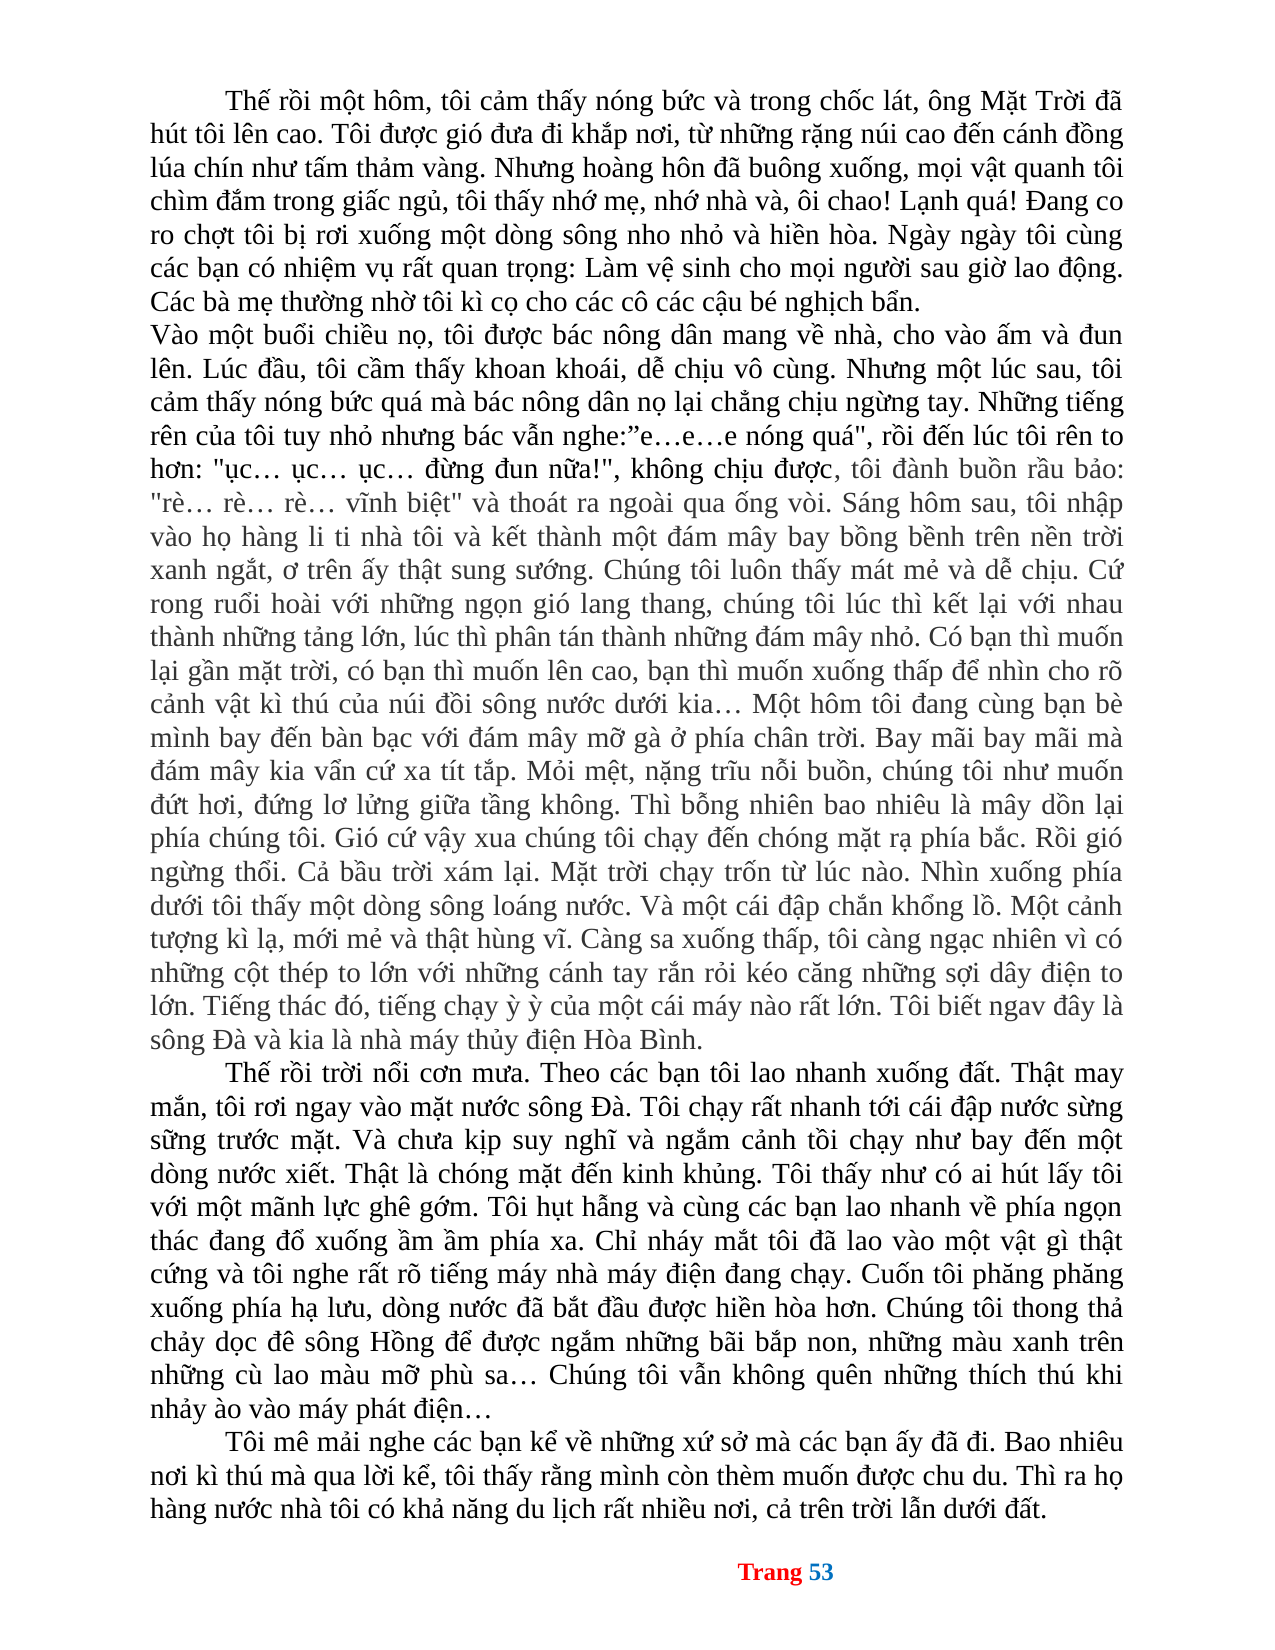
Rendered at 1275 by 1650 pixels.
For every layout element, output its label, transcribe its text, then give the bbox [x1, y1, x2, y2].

text Tôi mê mải nghe các bạn kể về những xứ sở mà các bạn ấy đã đi. Bao nhiêu nơi kì thú mà qua lời kể, tôi thấy rằng mình còn thèm muốn được chu du. Thì ra họ hàng nước nhà tôi có khả năng du lịch rất nhiều nơi, cả trên trời lẫn dưới đất. [150, 1424, 1125, 1525]
text Thế rồi một hôm, tôi cảm thấy nóng bức và trong chốc lát, ông Mặt Trời đã hút tôi lên cao. Tôi được gió đưa đi khắp nơi, từ những rặng núi cao đến cánh đồng lúa chín như tấm thảm vàng. Nhưng hoàng hôn đã buông xuống, mọi vật quanh tôi chìm đắm trong giấc ngủ, tôi thấy nhớ mẹ, nhớ nhà và, ôi chao! Lạnh quá! Đang co ro chợt tôi bị rơi xuống một dòng sông nho nhỏ và hiền hòa. Ngày ngày tôi cùng các bạn có nhiệm vụ rất quan trọng: Làm vệ sinh cho mọi người sau giờ lao động. Các bà mẹ thường nhờ tôi kì cọ cho các cô các cậu bé nghịch bẩn. [150, 83, 1125, 317]
text Vào một buổi chiều nọ, tôi được bác nông dân mang về nhà, cho vào ấm và đun lên. Lúc đầu, tôi cầm thấy khoan khoái, dễ chịu vô cùng. Nhưng một lúc sau, tôi cảm thấy nóng bức quá mà bác nông dân nọ lại chẳng chịu ngừng tay. Những tiếng rên của tôi tuy nhỏ nhưng bác vẫn nghe:”e…e…e nóng quá", rồi đến lúc tôi rên to hơn: "ục… ục… ục… đừng đun nữa!", không chịu được, tôi đành buồn rầu bảo: "rè… rè… rè… vĩnh biệt" và thoát ra ngoài qua ống vòi. Sáng hôm sau, tôi nhập vào họ hàng li ti nhà tôi và kết thành một đám mây bay bồng bềnh trên nền trời xanh ngắt, ơ trên ấy thật sung sướng. Chúng tôi luôn thấy mát mẻ và dễ chịu. Cứ rong ruổi hoài với những ngọn gió lang thang, chúng tôi lúc thì kết lại với nhau thành những tảng lớn, lúc thì phân tán thành những đám mây nhỏ. Có bạn thì muốn lại gần mặt trời, có bạn thì muốn lên cao, bạn thì muốn xuống thấp để nhìn cho rõ cảnh vật kì thú của núi đồi sông nước dưới kia… Một hôm tôi đang cùng bạn bè mình bay đến bàn bạc với đám mây mỡ gà ở phía chân trời. Bay mãi bay mãi mà đám mây kia vẩn cứ xa tít tắp. Mỏi mệt, nặng trĩu nỗi buồn, chúng tôi như muốn đứt hơi, đứng lơ lửng giữa tầng không. Thì bỗng nhiên bao nhiêu là mây dồn lại phía chúng tôi. Gió cứ vậy xua chúng tôi chạy đến chóng mặt rạ phía bắc. Rồi gió ngừng thổi. Cả bầu trời xám lại. Mặt trời chạy trốn từ lúc nào. Nhìn xuống phía dưới tôi thấy một dòng sông loáng nước. Và một cái đập chắn khổng lồ. Một cảnh tượng kì lạ, mới mẻ và thật hùng vĩ. Càng sa xuống thấp, tôi càng ngạc nhiên vì có những cột thép to lớn với những cánh tay rắn rỏi kéo căng những sợi dây điện to lớn. Tiếng thác đó, tiếng chạy ỳ ỳ của một cái máy nào rất lớn. Tôi biết ngav đây là sông Đà và kia là nhà máy thủy điện Hòa Bình. [150, 317, 1125, 1055]
text Thế rồi trời nổi cơn mưa. Theo các bạn tôi lao nhanh xuống đất. Thật may mắn, tôi rơi ngay vào mặt nước sông Đà. Tôi chạy rất nhanh tới cái đập nước sừng sững trước mặt. Và chưa kịp suy nghĩ và ngắm cảnh tồi chạy như bay đến một dòng nước xiết. Thật là chóng mặt đến kinh khủng. Tôi thấy như có ai hút lấy tôi với một mãnh lực ghê gớm. Tôi hụt hẫng và cùng các bạn lao nhanh về phía ngọn thác đang đổ xuống ầm ầm phía xa. Chỉ nháy mắt tôi đã lao vào một vật gì thật cứng và tôi nghe rất rõ tiếng máy nhà máy điện đang chạy. Cuốn tôi phăng phăng xuống phía hạ lưu, dòng nước đã bắt đầu được hiền hòa hơn. Chúng tôi thong thả chảy dọc đê sông Hồng để được ngắm những bãi bắp non, những màu xanh trên những cù lao màu mỡ phù sa… Chúng tôi vẫn không quên những thích thú khi nhảy ào vào máy phát điện… [150, 1055, 1125, 1424]
